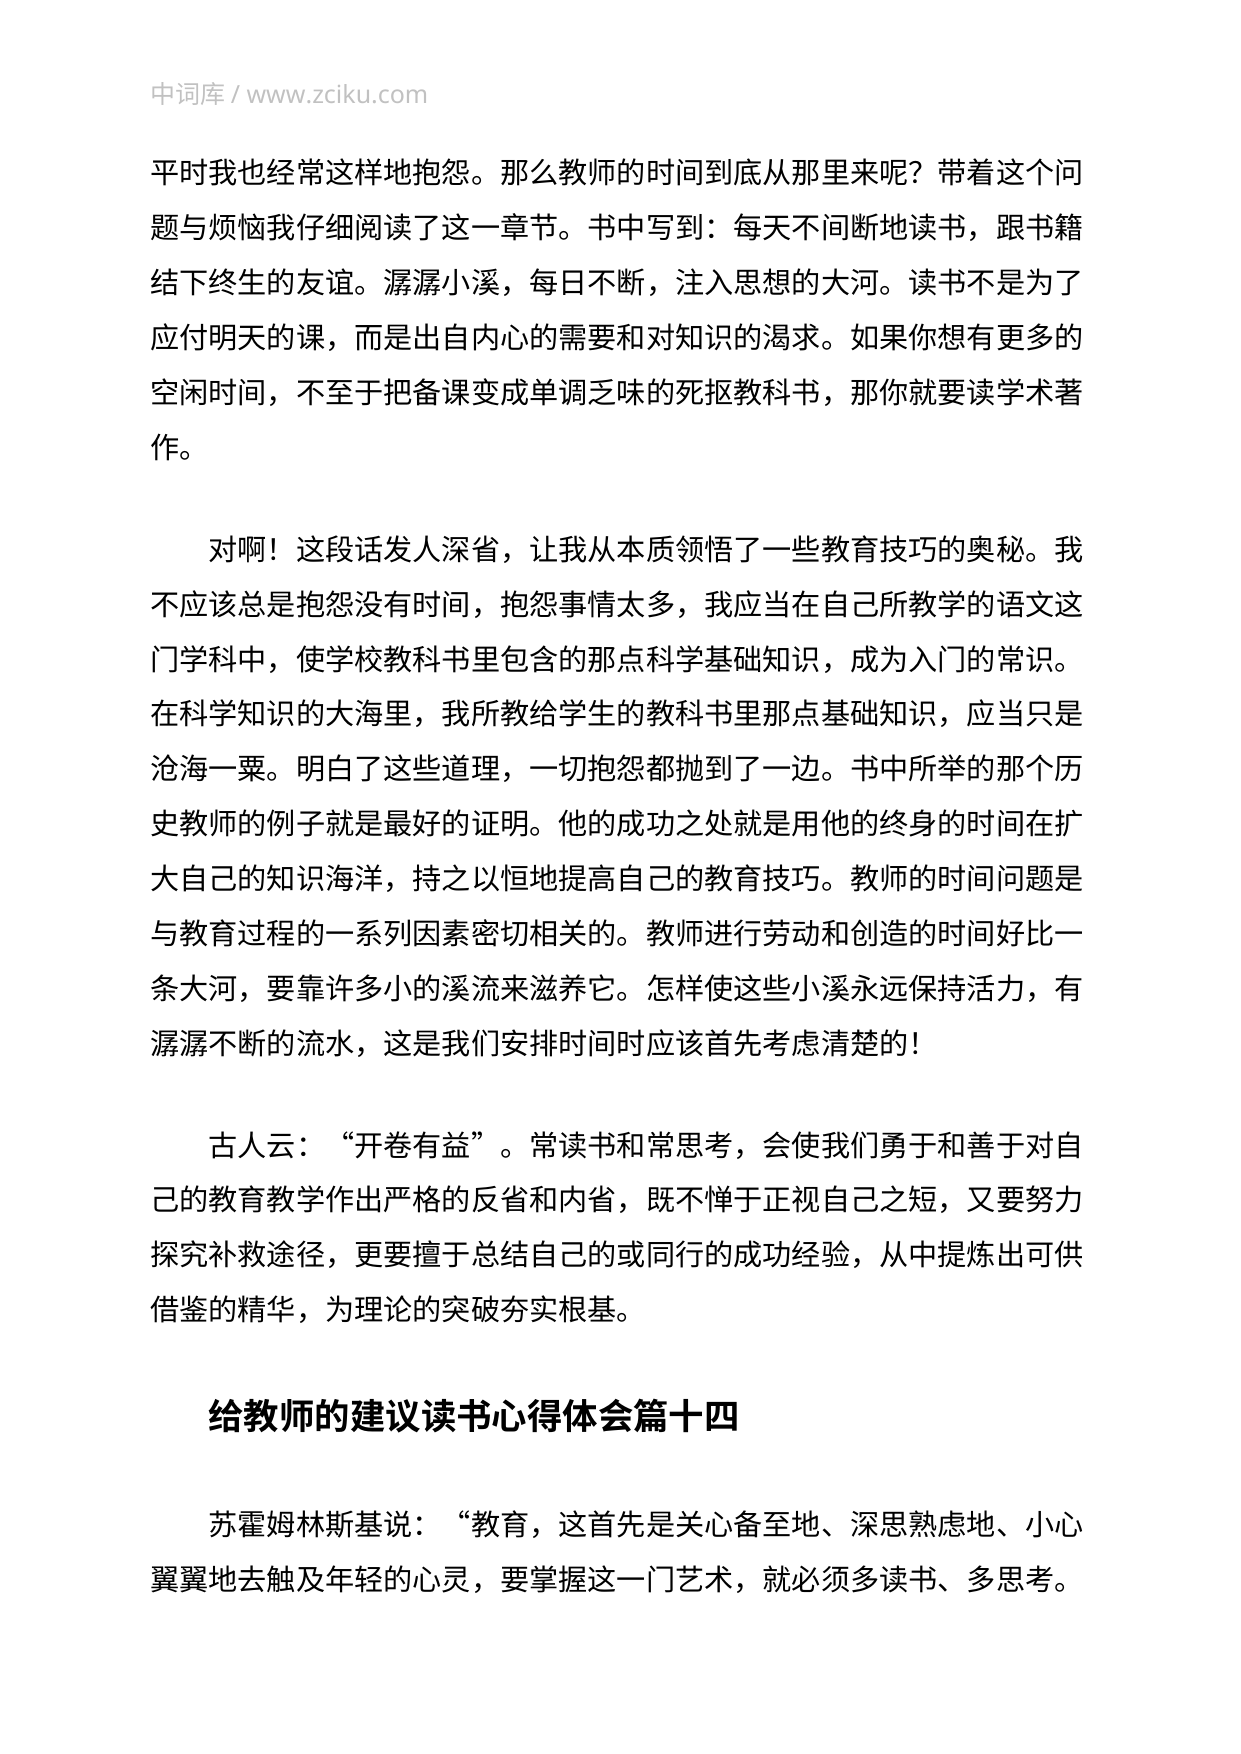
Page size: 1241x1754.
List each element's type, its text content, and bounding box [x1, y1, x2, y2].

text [150, 1502, 1090, 1599]
text 给教师的建议读书心得体会篇十四 [150, 1388, 1090, 1440]
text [150, 150, 1090, 467]
text 对啊！这段话发人深省，让我从本质领悟了一些教育技巧的奥秘。我不应该总是抱怨没有时间，抱怨事情太多，我应当在自己所教学的语文这门学科中，使学校教科书里包含的那点科学基础知识，成为入门的常识。在科学知识的大海里，我所教给学生的教科书里那点基础知识，应当只是沧海一粟。明白了这些道理，一切抱怨都抛到了一边。书中所举的那个历史教师的例子就是最好的证明。他的成功之处就是用他的终身的时间在扩大自己的知识海洋，持之以恒地提高自己的教育技巧。教师的时间问题是与教育过程的一系列因素密切相关的。教师进行劳动和创造的时间好比一条大河，要靠许多小的溪流来滋养它。怎样使这些小溪永远保持活力，有潺潺不断的流水，这是我们安排时间时应该首先考虑清楚的！ [150, 526, 1090, 1063]
text 古人云：“开卷有益”。常读书和常思考，会使我们勇于和善于对自己的教育教学作出严格的反省和内省，既不惮于正视自己之短，又要努力探究补救途径，更要擅于总结自己的或同行的成功经验，从中提炼出可供借鉴的精华，为理论的突破夯实根基。 [150, 1122, 1090, 1329]
